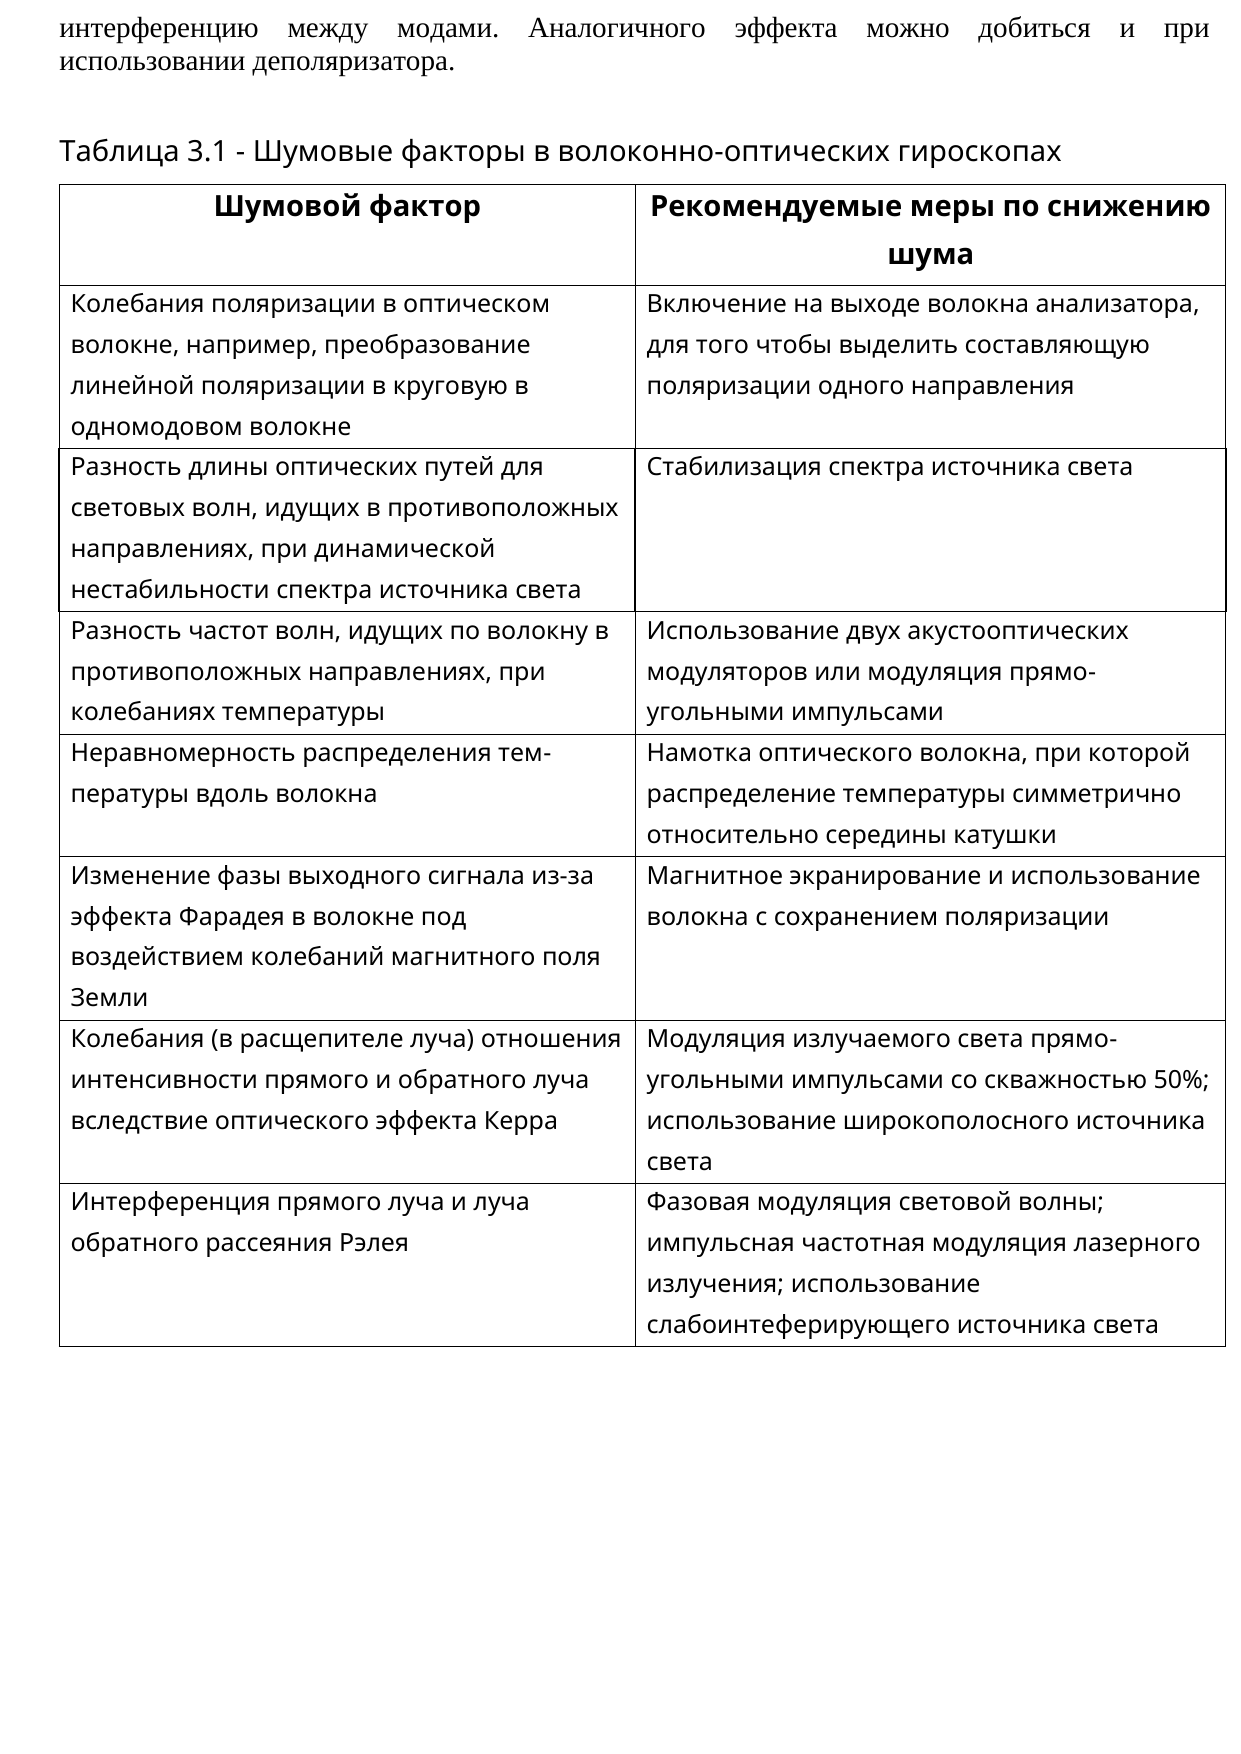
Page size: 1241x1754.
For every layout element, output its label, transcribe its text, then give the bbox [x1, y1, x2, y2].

table_cell Включение на выходе волокна анализатора, для того чтобы выделить составляющую поляризации одного направления [636, 286, 1225, 448]
table_header Рекомендуемые меры по снижению шума [636, 185, 1225, 284]
table_cell Колебания (в расщепителе луча) отношения интенсивности прямого и обратного луча вследствие оптического эффекта Керра [60, 1021, 635, 1183]
table_cell Намотка оптического волокна, при которой распределение температуры симметрично относительно середины катушки [636, 735, 1225, 856]
table_cell Изменение фазы выходного сигнала из-за эффекта Фарадея в волокне под воздействием колебаний магнитного поля Земли [60, 857, 635, 1019]
text Таблица 3.1 - Шумовые факторы в волоконно-оптических гироскопах [59, 130, 1211, 170]
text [59, 10, 1211, 77]
table_cell Колебания поляризации в оптическом волокне, например, преобразование линейной поляризации в круговую в одномодовом волокне [60, 286, 635, 448]
table_cell Разность длины оптических путей для световых волн, идущих в противоположных направлениях, при динамической нестабильности спектра источника света [60, 449, 634, 611]
table_cell Модуляция излучаемого света прямоугольными импульсами со скважностью 50%; использование широкополосного источника света [636, 1021, 1225, 1183]
table_cell Интерференция прямого луча и луча обратного рассеяния Рэлея [60, 1184, 635, 1346]
table_cell Стабилизация спектра источника света [636, 449, 1225, 611]
table_cell Неравномерность распределения температуры вдоль волокна [60, 735, 635, 856]
table_cell Магнитное экранирование и использование волокна с сохранением поляризации [636, 857, 1225, 1019]
table_cell Использование двух акустооптических модуляторов или модуляция прямоугольными импульсами [636, 612, 1225, 734]
table_cell Фазовая модуляция световой волны; импульсная частотная модуляция лазерного излучения; использование слабоинтеферирующего источника света [636, 1184, 1225, 1346]
table_header Шумовой фактор [60, 185, 635, 284]
table_cell Разность частот волн, идущих по волокну в противоположных направлениях, при колебаниях температуры [60, 612, 635, 734]
